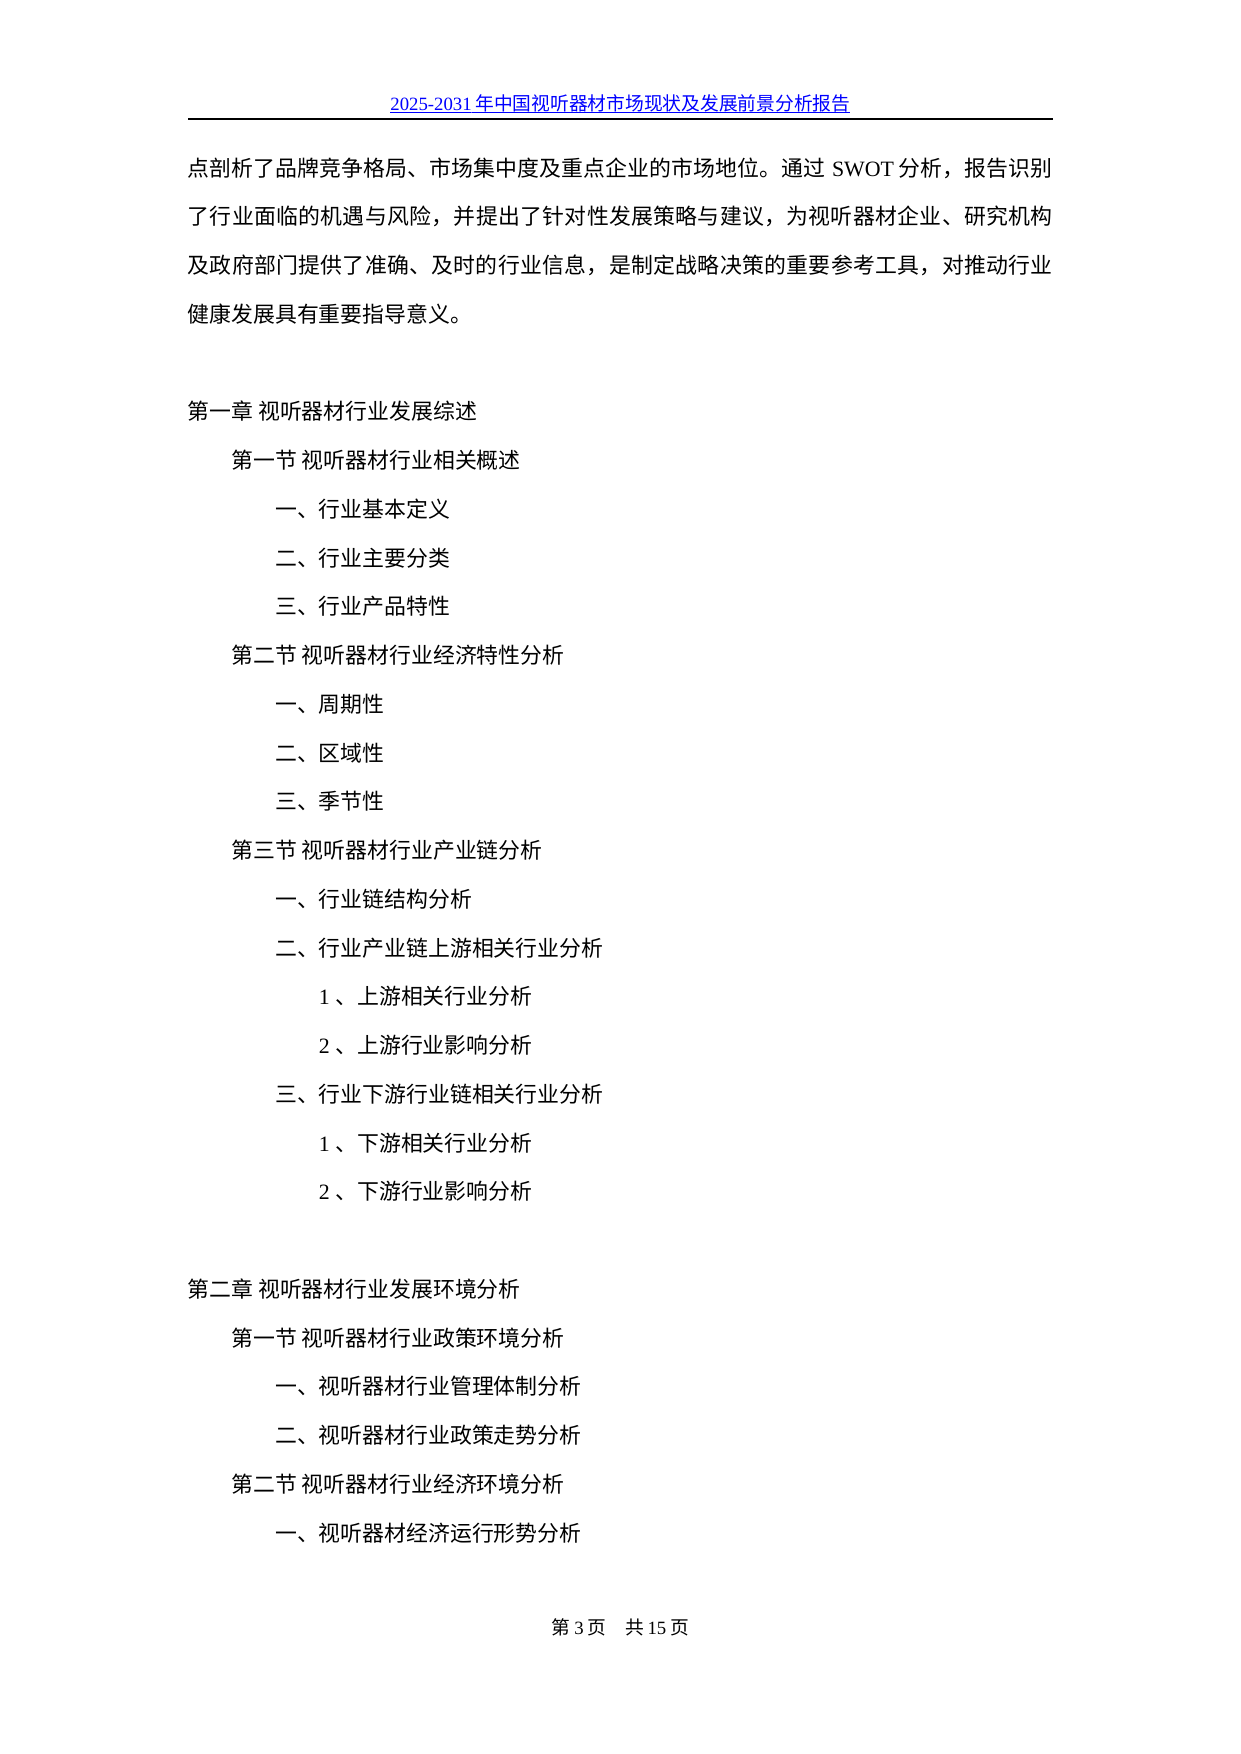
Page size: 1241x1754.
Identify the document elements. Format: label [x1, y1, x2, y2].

text [187, 150, 1053, 1548]
